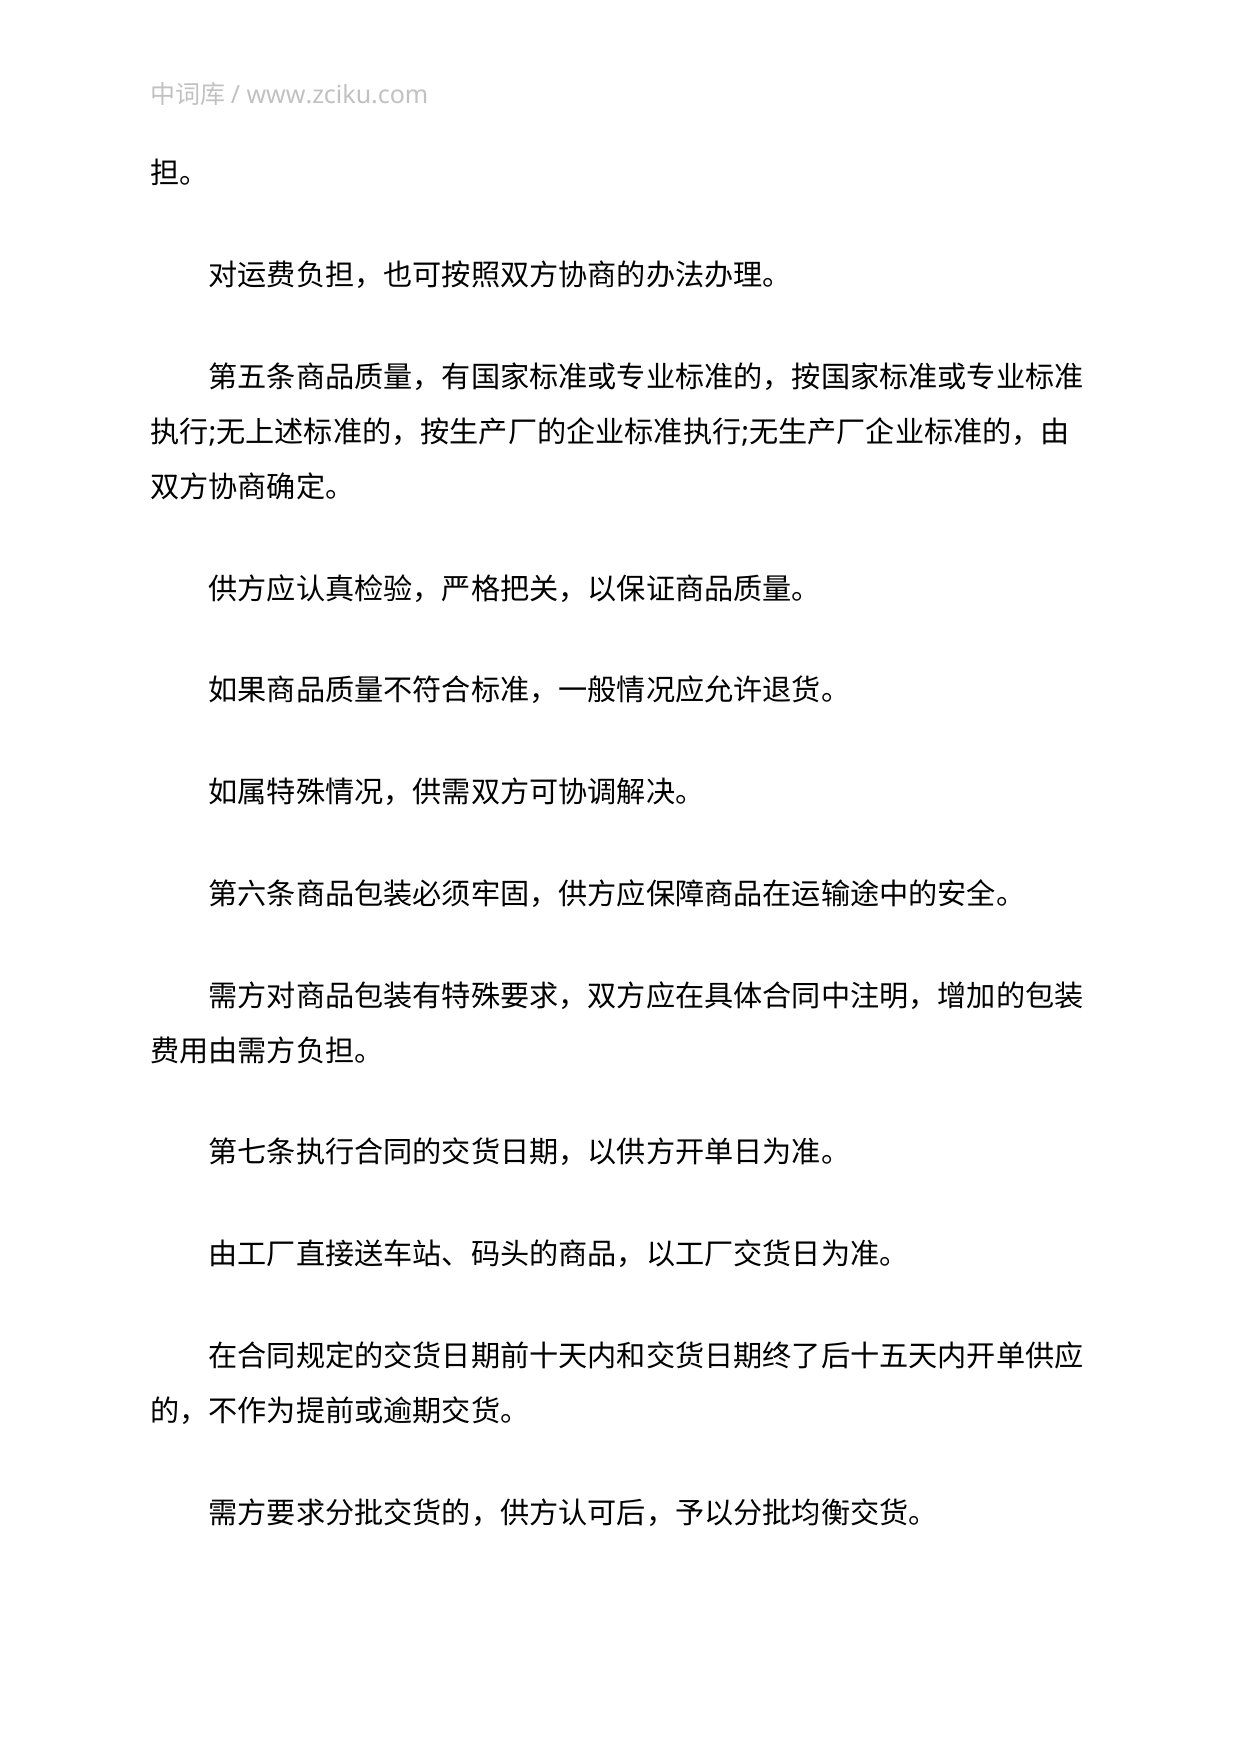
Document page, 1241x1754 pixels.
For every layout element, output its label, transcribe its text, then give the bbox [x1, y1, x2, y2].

text 对运费负担，也可按照双方协商的办法办理。 [150, 252, 1090, 294]
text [150, 150, 1090, 192]
text 第六条商品包装必须牢固，供方应保障商品在运输途中的安全。 [150, 871, 1090, 913]
text 如果商品质量不符合标准，一般情况应允许退货。 [150, 667, 1090, 709]
text 需方要求分批交货的，供方认可后，予以分批均衡交货。 [150, 1489, 1090, 1531]
text 如属特殊情况，供需双方可协调解决。 [150, 769, 1090, 811]
text 在合同规定的交货日期前十天内和交货日期终了后十五天内开单供应的，不作为提前或逾期交货。 [150, 1332, 1090, 1430]
text 第五条商品质量，有国家标准或专业标准的，按国家标准或专业标准执行;无上述标准的，按生产厂的企业标准执行;无生产厂企业标准的，由双方协商确定。 [150, 353, 1090, 506]
text 需方对商品包装有特殊要求，双方应在具体合同中注明，增加的包装费用由需方负担。 [150, 972, 1090, 1069]
text 供方应认真检验，严格把关，以保证商品质量。 [150, 565, 1090, 607]
text 由工厂直接送车站、码头的商品，以工厂交货日为准。 [150, 1231, 1090, 1273]
text 第七条执行合同的交货日期，以供方开单日为准。 [150, 1129, 1090, 1171]
